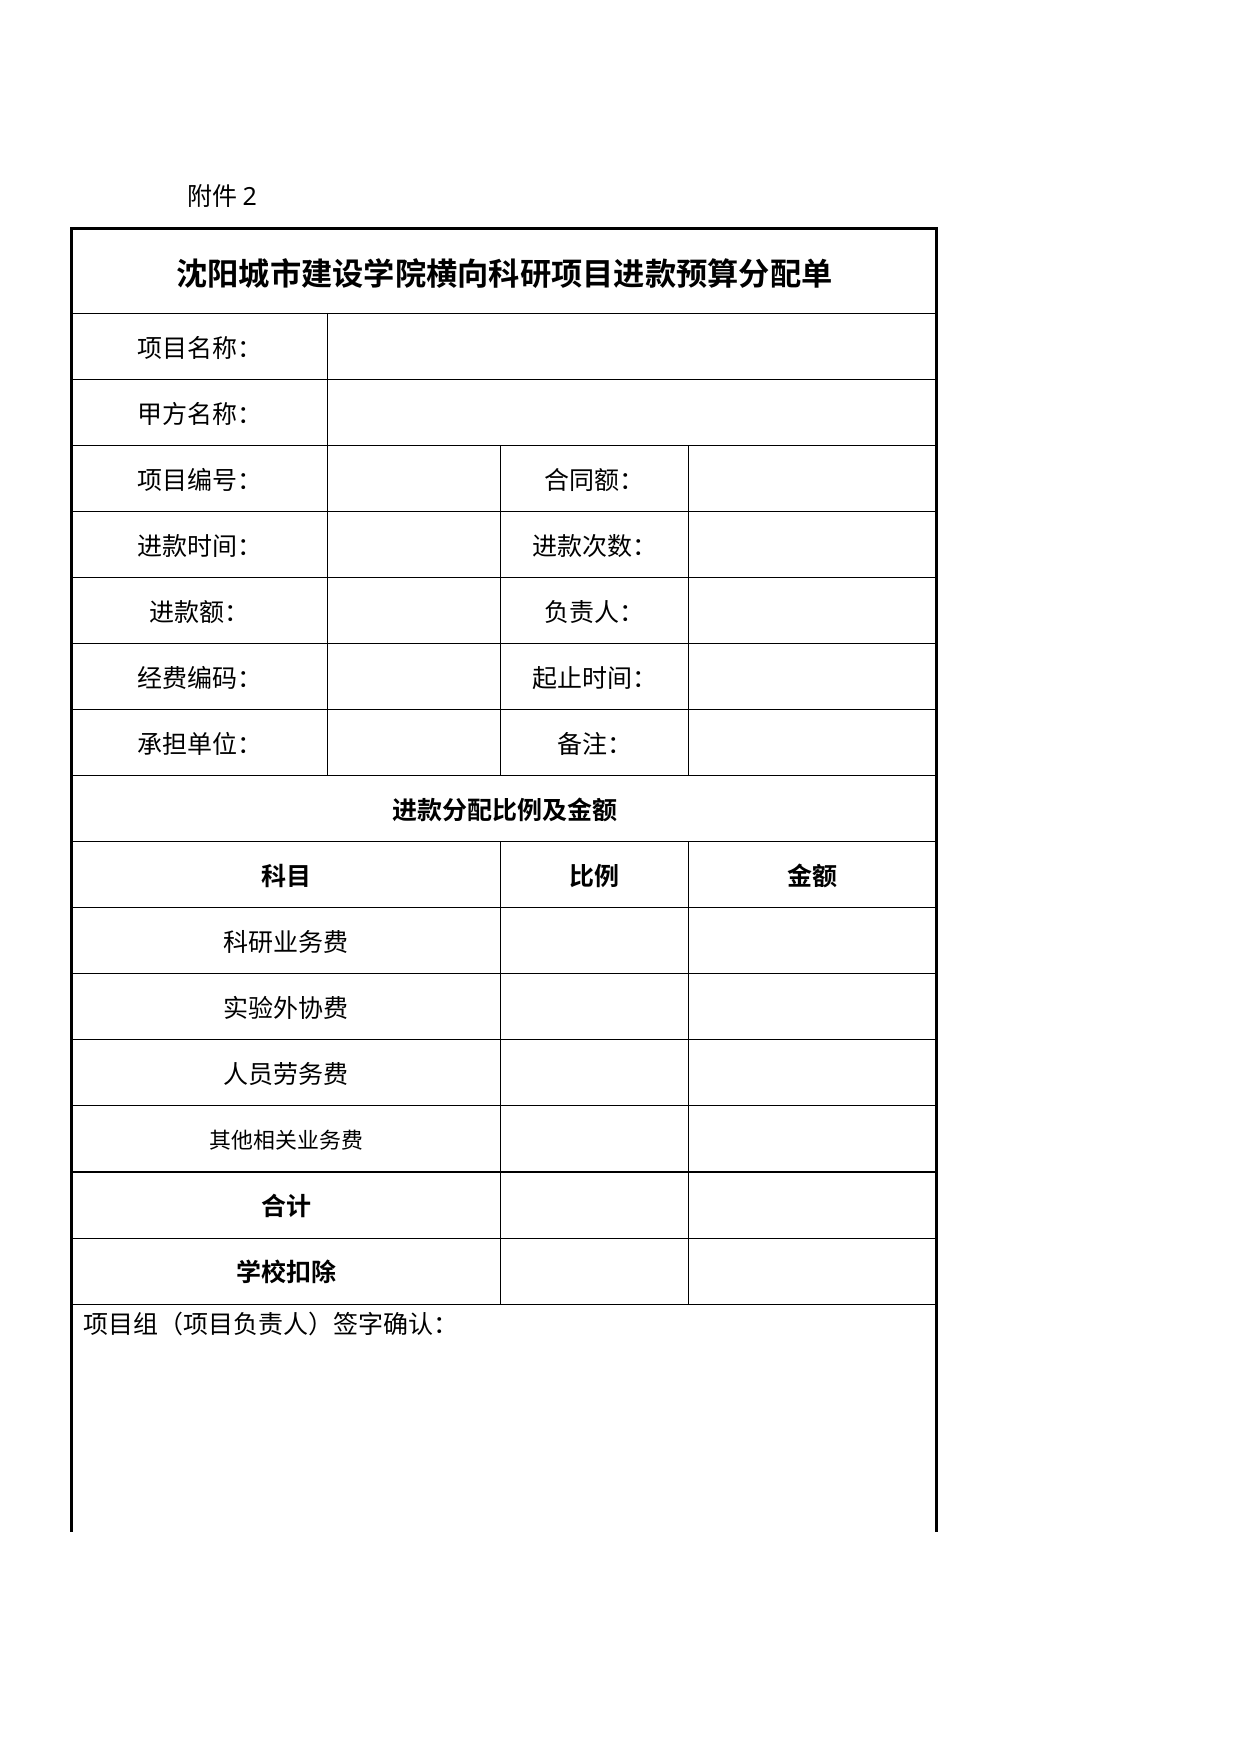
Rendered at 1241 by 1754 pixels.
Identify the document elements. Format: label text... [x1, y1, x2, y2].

table_cell 科研业务费 [73, 908, 500, 973]
table_cell 其他相关业务费 [73, 1106, 500, 1171]
table_cell [501, 908, 688, 973]
table_cell 经费编码： [73, 644, 327, 709]
table_cell [689, 908, 935, 973]
table_cell [689, 512, 935, 577]
table_cell 进款时间： [73, 512, 327, 577]
table_cell 甲方名称： [73, 380, 327, 445]
table_cell 学校扣除 [73, 1239, 500, 1303]
table_cell 项目编号： [73, 446, 327, 511]
table_cell 进款分配比例及金额 [73, 776, 935, 841]
table_cell 项目组（项目负责人）签字确认： [73, 1305, 935, 1532]
table_cell [328, 512, 500, 577]
table_cell [328, 380, 935, 445]
text 附件2 [187, 162, 1053, 227]
table_cell [501, 1239, 688, 1303]
table_cell 负责人： [501, 578, 688, 643]
table_cell [501, 974, 688, 1039]
table_cell [328, 446, 500, 511]
table_cell [689, 644, 935, 709]
table_cell 项目名称： [73, 314, 327, 379]
table_cell [328, 314, 935, 379]
table_cell 合计 [73, 1173, 500, 1237]
table_cell 起止时间： [501, 644, 688, 709]
table_cell 比例 [501, 842, 688, 907]
table_cell [501, 1106, 688, 1171]
table_cell 实验外协费 [73, 974, 500, 1039]
table_cell [689, 1239, 935, 1303]
table_cell 承担单位： [73, 710, 327, 775]
table_cell [328, 710, 500, 775]
table_cell [689, 1040, 935, 1105]
table_cell 合同额： [501, 446, 688, 511]
table_cell [689, 1106, 935, 1171]
table_cell 人员劳务费 [73, 1040, 500, 1105]
table_cell 金额 [689, 842, 935, 907]
table_cell [501, 1173, 688, 1237]
table_cell [328, 578, 500, 643]
table_cell [689, 710, 935, 775]
table_cell [689, 446, 935, 511]
table_cell [501, 1040, 688, 1105]
table_cell 备注： [501, 710, 688, 775]
table_cell 科目 [73, 842, 500, 907]
table_header 沈阳城市建设学院横向科研项目进款预算分配单 [73, 230, 935, 313]
table_cell [328, 644, 500, 709]
table_cell [689, 578, 935, 643]
table_cell [689, 974, 935, 1039]
table_cell [689, 1173, 935, 1237]
table_cell 进款次数： [501, 512, 688, 577]
table_cell 进款额： [73, 578, 327, 643]
